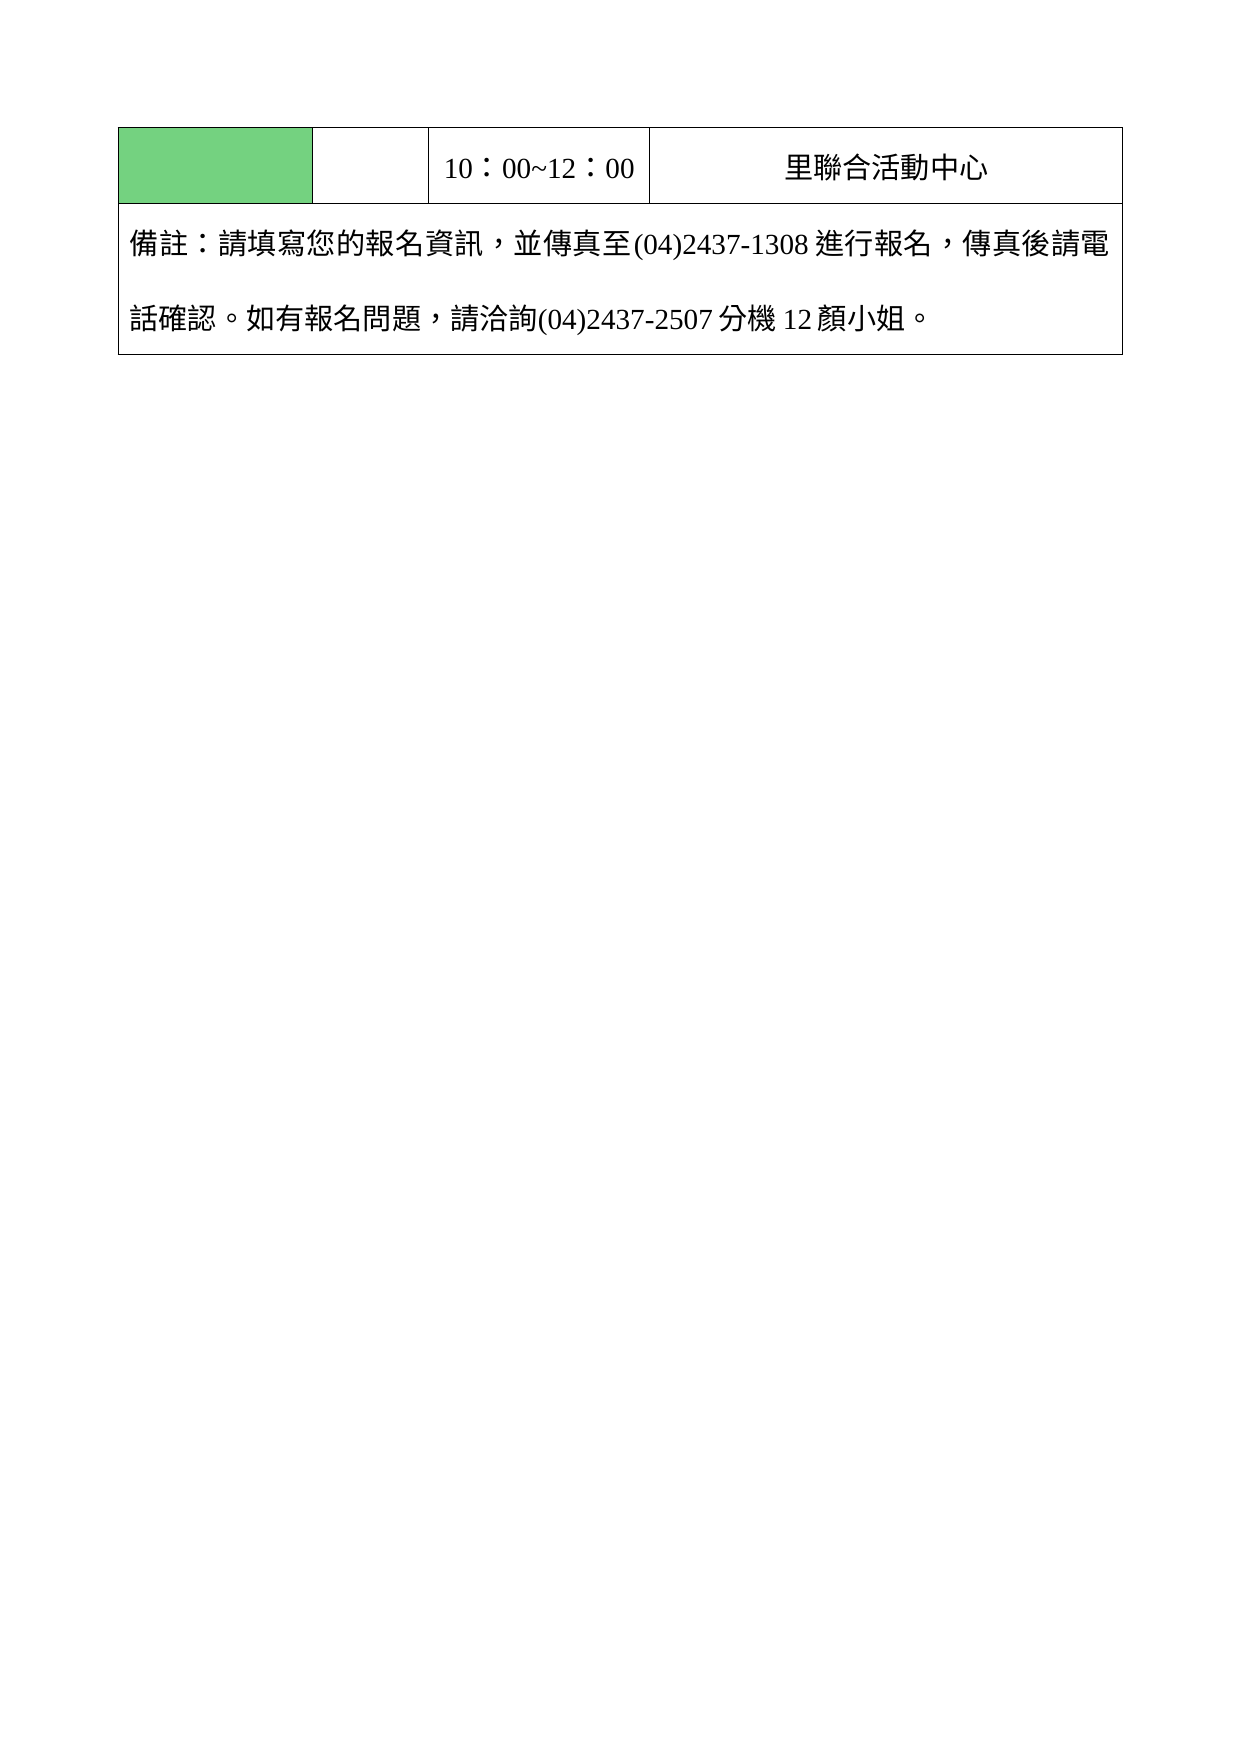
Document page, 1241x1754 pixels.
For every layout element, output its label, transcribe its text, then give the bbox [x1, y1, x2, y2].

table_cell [650, 128, 1122, 203]
table_cell 備註：請填寫您的報名資訊，並傳真至(04)2437-1308進行報名，傳真後請電話確認。如有報名問題，請洽詢(04)2437-2507分機12顏小姐。 [119, 204, 1122, 354]
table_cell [429, 128, 649, 203]
table_cell [313, 128, 428, 203]
